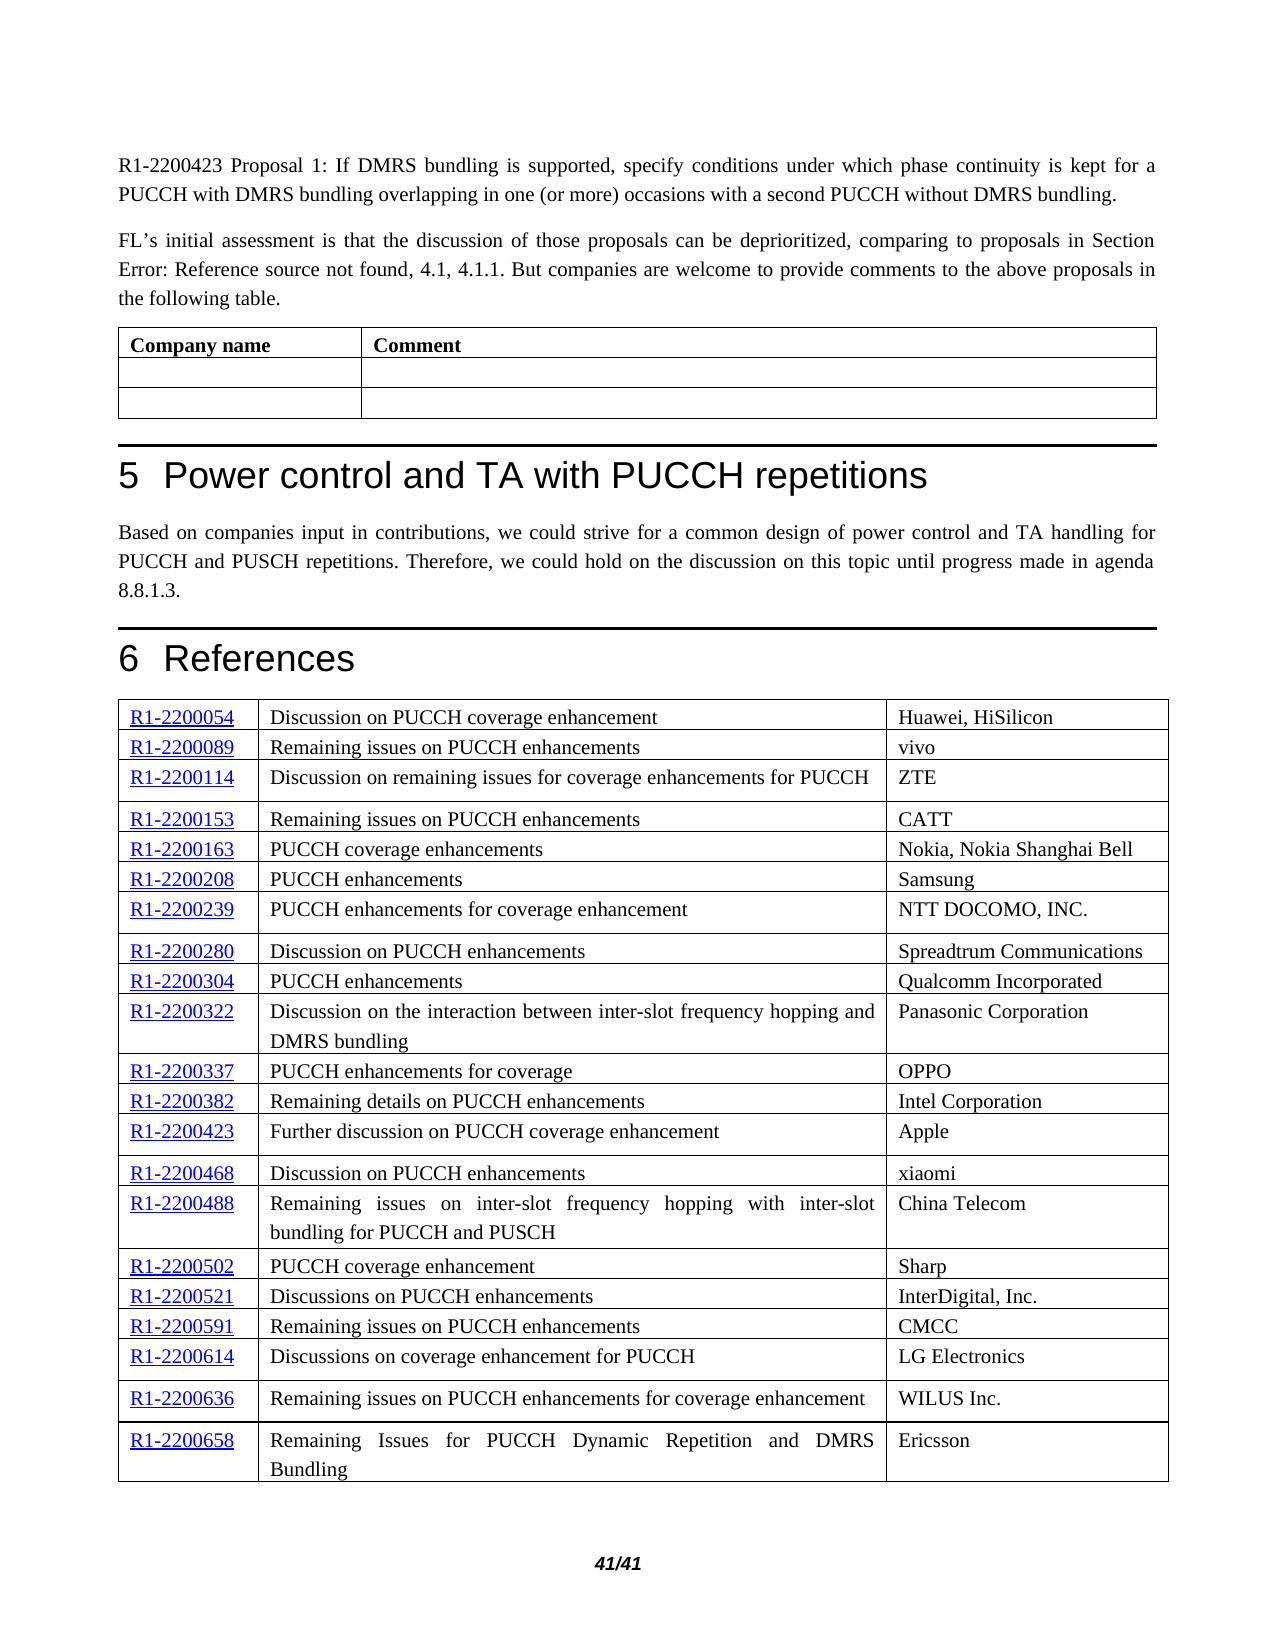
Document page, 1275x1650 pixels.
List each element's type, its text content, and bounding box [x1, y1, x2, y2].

text R1-2200423 Proposal 1: If DMRS bundling is supported, specify conditions under which phase continuity is kept for a PUCCH with DMRS bundling overlapping in one (or more) occasions with a second PUCCH without DMRS bundling. [118, 148, 1157, 206]
table_cell R1-2200382 [119, 1084, 258, 1113]
table_cell R1-2200322 [119, 994, 258, 1053]
table_cell Further discussion on PUCCH coverage enhancement [259, 1114, 886, 1155]
table_cell NTT DOCOMO, INC. [887, 892, 1168, 933]
table_cell [119, 388, 361, 417]
table_cell R1-2200423 [119, 1114, 258, 1155]
table_cell CATT [887, 802, 1168, 831]
table_cell [362, 358, 1156, 387]
table_cell PUCCH enhancements [259, 964, 886, 993]
table_cell PUCCH enhancements for coverage [259, 1054, 886, 1083]
table_cell xiaomi [887, 1156, 1168, 1185]
subtitle Power control and TA with PUCCH repetitions [118, 447, 1157, 496]
table_cell Discussion on PUCCH enhancements [259, 1156, 886, 1185]
table_cell R1-2200488 [119, 1186, 258, 1247]
table_cell Nokia, Nokia Shanghai Bell [887, 832, 1168, 861]
table_cell Discussions on PUCCH enhancements [259, 1279, 886, 1308]
table_cell R1-2200153 [119, 802, 258, 831]
table_cell R1-2200337 [119, 1054, 258, 1083]
table_cell R1-2200089 [119, 730, 258, 759]
table_cell PUCCH coverage enhancements [259, 832, 886, 861]
subtitle References [118, 630, 1157, 680]
table_cell R1-2200163 [119, 832, 258, 861]
table_cell Remaining issues on PUCCH enhancements [259, 1309, 886, 1338]
table_cell R1-2200280 [119, 934, 258, 963]
table_header Company name [119, 328, 361, 357]
table_cell [362, 388, 1156, 417]
table_cell Discussion on PUCCH enhancements [259, 934, 886, 963]
table_cell Discussion on remaining issues for coverage enhancements for PUCCH [259, 760, 886, 801]
table_cell WILUS Inc. [887, 1381, 1168, 1421]
table_cell LG Electronics [887, 1339, 1168, 1380]
table_cell Remaining issues on PUCCH enhancements [259, 730, 886, 759]
table_cell OPPO [887, 1054, 1168, 1083]
table_cell Remaining Issues for PUCCH Dynamic Repetition and DMRS Bundling [259, 1423, 886, 1481]
table_cell R1-2200658 [119, 1423, 258, 1481]
table_cell R1-2200468 [119, 1156, 258, 1185]
table_cell R1-2200591 [119, 1309, 258, 1338]
table_cell Samsung [887, 862, 1168, 891]
table_cell Remaining issues on inter-slot frequency hopping with inter-slot bundling for PUCCH and PUSCH [259, 1186, 886, 1247]
table_cell R1-2200521 [119, 1279, 258, 1308]
table_cell CMCC [887, 1309, 1168, 1338]
table_header Comment [362, 328, 1156, 357]
table_cell R1-2200114 [119, 760, 258, 801]
table_cell Apple [887, 1114, 1168, 1155]
table_header Huawei, HiSilicon [887, 700, 1168, 729]
table_cell Ericsson [887, 1423, 1168, 1481]
table_cell Remaining details on PUCCH enhancements [259, 1084, 886, 1113]
table_header Discussion on PUCCH coverage enhancement [259, 700, 886, 729]
table_cell [119, 358, 361, 387]
table_cell Sharp [887, 1249, 1168, 1278]
table_cell Discussions on coverage enhancement for PUCCH [259, 1339, 886, 1380]
table_cell R1-2200239 [119, 892, 258, 933]
table_cell Discussion on the interaction between inter-slot frequency hopping and DMRS bundling [259, 994, 886, 1053]
table_cell Intel Corporation [887, 1084, 1168, 1113]
table_cell Remaining issues on PUCCH enhancements [259, 802, 886, 831]
table_cell Spreadtrum Communications [887, 934, 1168, 963]
table_cell R1-2200636 [119, 1381, 258, 1421]
table_cell PUCCH coverage enhancement [259, 1249, 886, 1278]
table_cell vivo [887, 730, 1168, 759]
table_cell China Telecom [887, 1186, 1168, 1247]
table_cell Panasonic Corporation [887, 994, 1168, 1053]
table_cell Qualcomm Incorporated [887, 964, 1168, 993]
text Based on companies input in contributions, we could strive for a common design of power control and TA handling for PUCCH and PUSCH repetitions. Therefore, we could hold on the discussion on this topic until progress made in agenda 8.8.1.3. [118, 515, 1157, 602]
table_cell PUCCH enhancements for coverage enhancement [259, 892, 886, 933]
table_cell ZTE [887, 760, 1168, 801]
table_cell R1-2200208 [119, 862, 258, 891]
table_cell InterDigital, Inc. [887, 1279, 1168, 1308]
table_cell Remaining issues on PUCCH enhancements for coverage enhancement [259, 1381, 886, 1421]
table_cell R1-2200502 [119, 1249, 258, 1278]
table_cell PUCCH enhancements [259, 862, 886, 891]
table_cell R1-2200304 [119, 964, 258, 993]
table_header R1-2200054 [119, 700, 258, 729]
table_cell R1-2200614 [119, 1339, 258, 1380]
